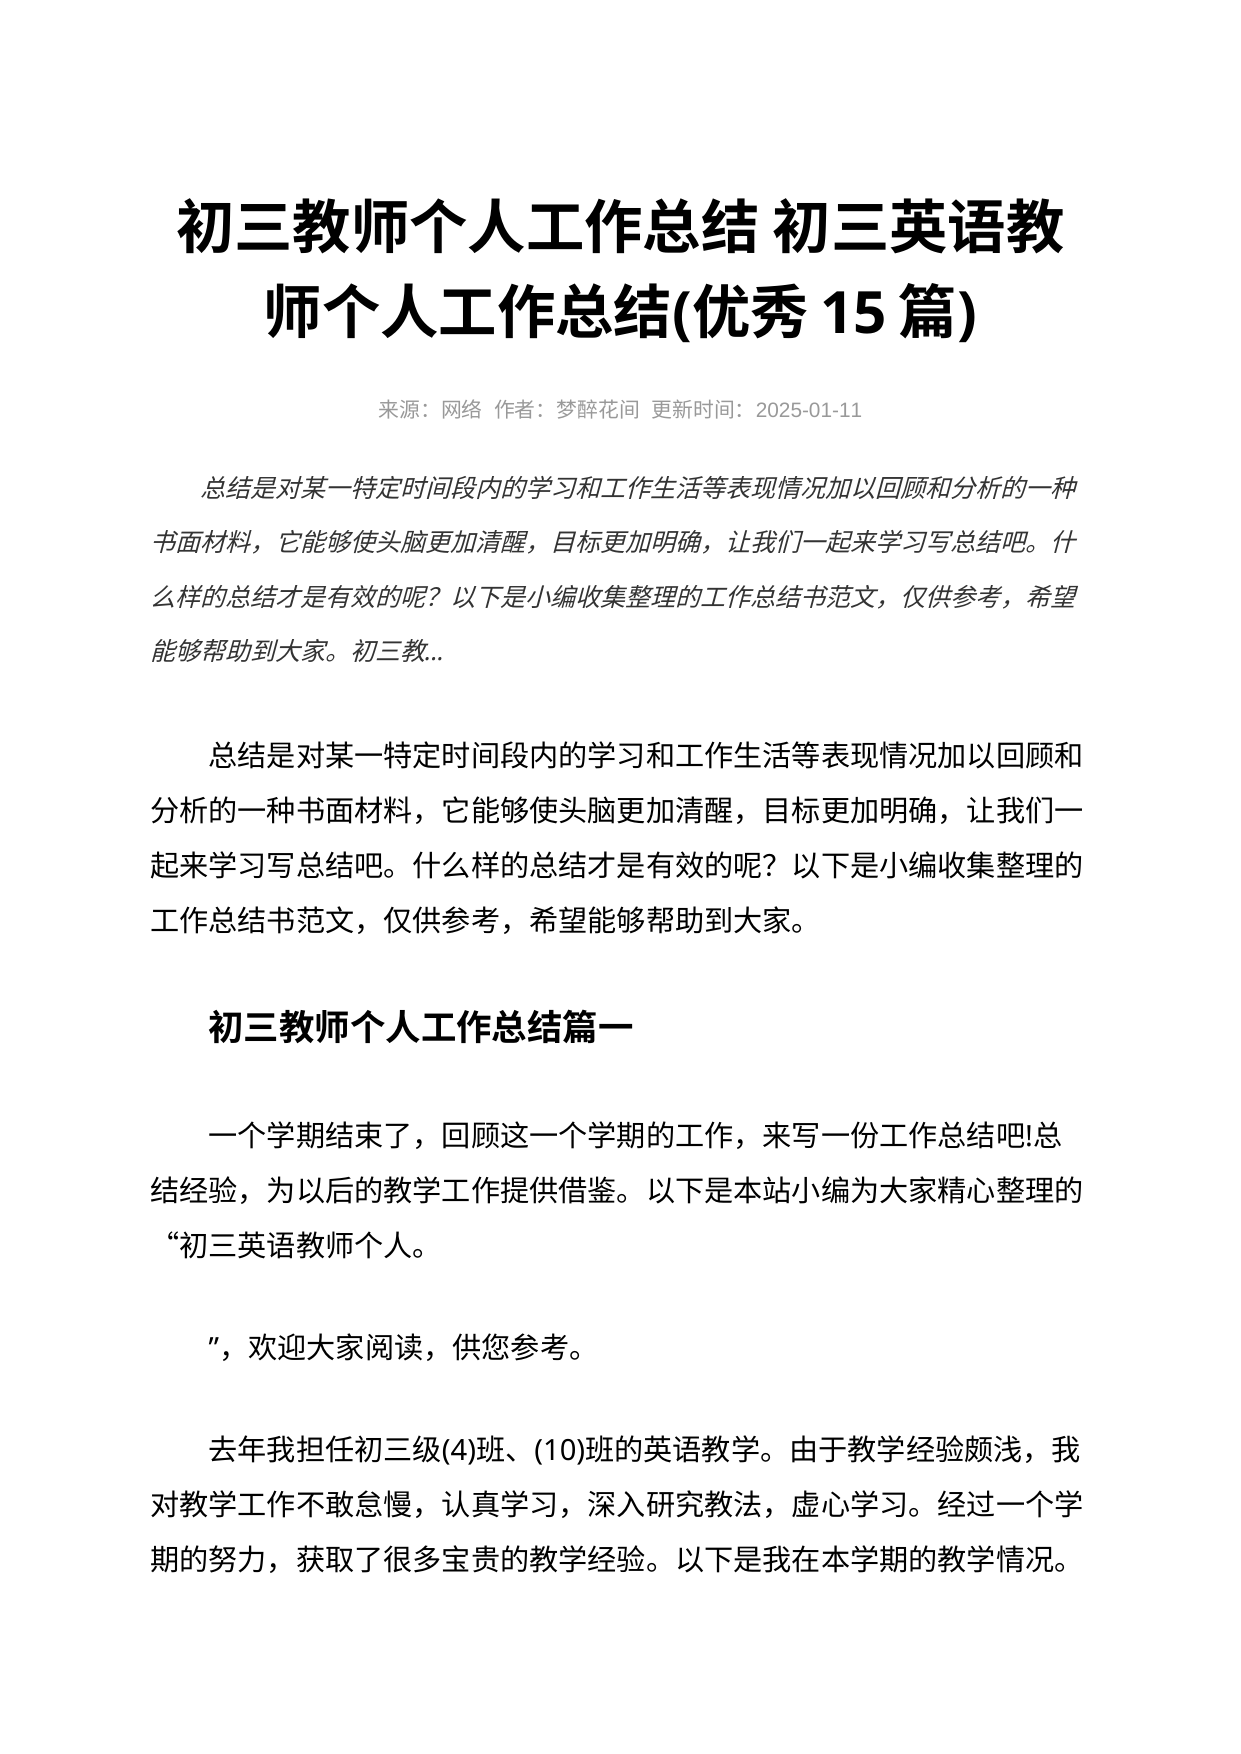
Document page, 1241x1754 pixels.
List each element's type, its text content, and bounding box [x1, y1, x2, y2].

text 一个学期结束了，回顾这一个学期的工作，来写一份工作总结吧!总结经验，为以后的教学工作提供借鉴。以下是本站小编为大家精心整理的“初三英语教师个人。 [150, 1112, 1090, 1265]
text 去年我担任初三级(4)班、(10)班的英语教学。由于教学经验颇浅，我对教学工作不敢怠慢，认真学习，深入研究教法，虚心学习。经过一个学期的努力，获取了很多宝贵的教学经验。以下是我在本学期的教学情况。 [150, 1426, 1090, 1578]
text 初三教师个人工作总结篇一 [150, 999, 1090, 1050]
text 总结是对某一特定时间段内的学习和工作生活等表现情况加以回顾和分析的一种书面材料，它能够使头脑更加清醒，目标更加明确，让我们一起来学习写总结吧。什么样的总结才是有效的呢？以下是小编收集整理的工作总结书范文，仅供参考，希望能够帮助到大家。 [150, 733, 1090, 939]
text 总结是对某一特定时间段内的学习和工作生活等表现情况加以回顾和分析的一种书面材料，它能够使头脑更加清醒，目标更加明确，让我们一起来学习写总结吧。什么样的总结才是有效的呢？以下是小编收集整理的工作总结书范文，仅供参考，希望能够帮助到大家。初三教... [150, 468, 1090, 668]
text ”，欢迎大家阅读，供您参考。 [150, 1324, 1090, 1367]
subtitle 初三教师个人工作总结 初三英语教师个人工作总结(优秀15篇) [150, 181, 1090, 351]
text 来源：网络 作者：梦醉花间 更新时间：2025-01-11 [150, 397, 1090, 421]
